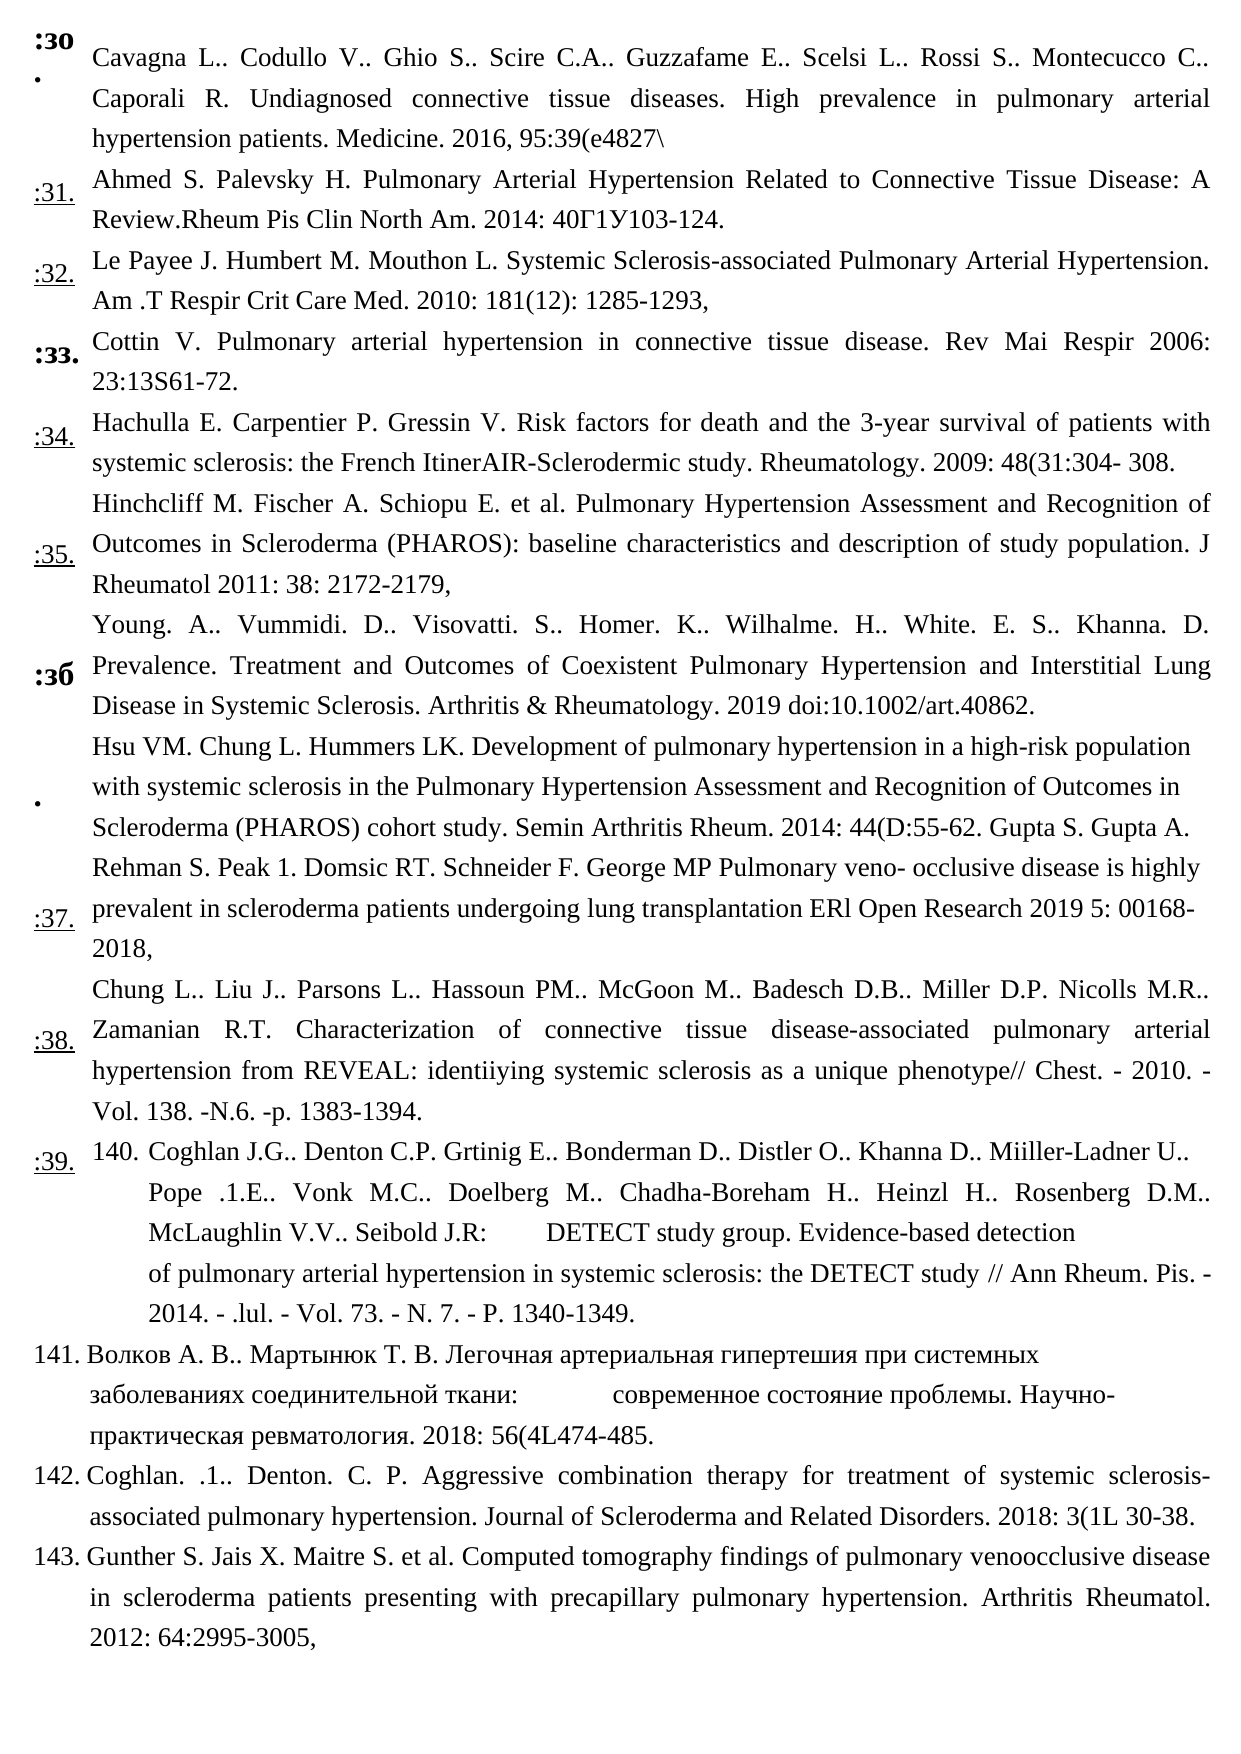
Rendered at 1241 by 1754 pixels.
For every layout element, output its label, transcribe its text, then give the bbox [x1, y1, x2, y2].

text Hinchcliff M. Fischer A. Schiopu E. et al. Pulmonary Hypertension Assessment and Recognition of Outcomes in Scleroderma (PHAROS): baseline characteristics and description of study population. J Rheumatol 2011: 38: 2172-2179, [33, 480, 1212, 601]
list Coghlan J.G.. Denton C.P. Grtinig E.. Bonderman D.. Distler O.. Khanna D.. Miiller-Ladner U.. [33, 1128, 1212, 1169]
text Hachulla E. Carpentier P. Gressin V. Risk factors for death and the 3-year survival of patients with systemic sclerosis: the French ItinerAIR-Sclerodermic study. Rheumatology. 2009: 48(31:304- 308. [33, 399, 1212, 480]
text of pulmonary arterial hypertension in systemic sclerosis: the DETECT study // Ann Rheum. Pis. - 2014. - .lul. - Vol. 73. - N. 7. - P. 1340-1349. [89, 1250, 1212, 1331]
text Cavagna L.. Codullo V.. Ghio S.. Scire C.A.. Guzzafame E.. Scelsi L.. Rossi S.. Montecucco C.. Caporali R. Undiagnosed connective tissue diseases. High prevalence in pulmonary arterial hypertension patients. Medicine. 2016, 95:39(e4827\ [33, 34, 1212, 156]
text Pope .1.Е.. Vonk M.C.. Doelberg M.. Chadha-Boreham H.. Heinzl H.. Rosenberg D.M.. McLaughlin V.V.. Seibold J.R: DETECT study group. Evidence-based detection [89, 1169, 1212, 1250]
text Chung L.. Liu J.. Parsons L.. Hassoun PM.. McGoon M.. Badesch D.B.. Miller D.P. Nicolls M.R.. Zamanian R.T. Characterization of connective tissue disease-associated pulmonary arterial hypertension from REVEAL: identiiying systemic sclerosis as a unique phenotype// Chest. - 2010. -Vol. 138. -N.6. -p. 1383-1394. [33, 966, 1212, 1128]
text практическая ревматология. 2018: 56(4L474-485. [89, 1412, 1212, 1452]
text Ahmed S. Palevsky H. Pulmonary Arterial Hypertension Related to Connective Tissue Disease: A Review.Rheum Pis Clin North Am. 2014: 40Г1У103-124. [33, 156, 1212, 237]
text Le Payee J. Humbert M. Mouthon L. Systemic Sclerosis-associated Pulmonary Arterial Hypertension. Am .T Respir Crit Care Med. 2010: 181(12): 1285-1293, [33, 237, 1212, 318]
text Young. A.. Vummidi. D.. Visovatti. S.. Homer. K.. Wilhalme. H.. White. E. S.. Khanna. D. Prevalence. Treatment and Outcomes of Coexistent Pulmonary Hypertension and Interstitial Lung Disease in Systemic Sclerosis. Arthritis & Rheumatology. 2019 doi:10.1002/art.40862. [33, 601, 1212, 723]
text заболеваниях соединительной ткани: современное состояние проблемы. Научно- [89, 1371, 1212, 1412]
text Hsu VM. Chung L. Hummers LK. Development of pulmonary hypertension in a high-risk population with systemic sclerosis in the Pulmonary Hypertension Assessment and Recognition of Outcomes in Scleroderma (PHAROS) cohort study. Semin Arthritis Rheum. 2014: 44(D:55-62. Gupta S. Gupta A. Rehman S. Peak 1. Domsic RT. Schneider F. George MP Pulmonary veno- occlusive disease is highly prevalent in scleroderma patients undergoing lung transplantation ERl Open Research 2019 5: 00168-2018, [33, 723, 1212, 966]
text Cottin V. Pulmonary arterial hypertension in connective tissue disease. Rev Mai Respir 2006: 23:13S61-72. [33, 318, 1212, 399]
list Gunther S. Jais X. Maitre S. et al. Computed tomography findings of pulmonary venoocclusive disease in scleroderma patients presenting with precapillary pulmonary hypertension. Arthritis Rheumatol. 2012: 64:2995-3005, [33, 1533, 1212, 1655]
list Coghlan. .1.. Denton. С. Р. Aggressive combination therapy for treatment of systemic sclerosis- associated pulmonary hypertension. Journal of Scleroderma and Related Disorders. 2018: 3(1L 30-38. [33, 1452, 1212, 1533]
list Волков A. B.. Мартынюк T. B. Легочная артериальная гипертешия при системных [33, 1331, 1212, 1371]
